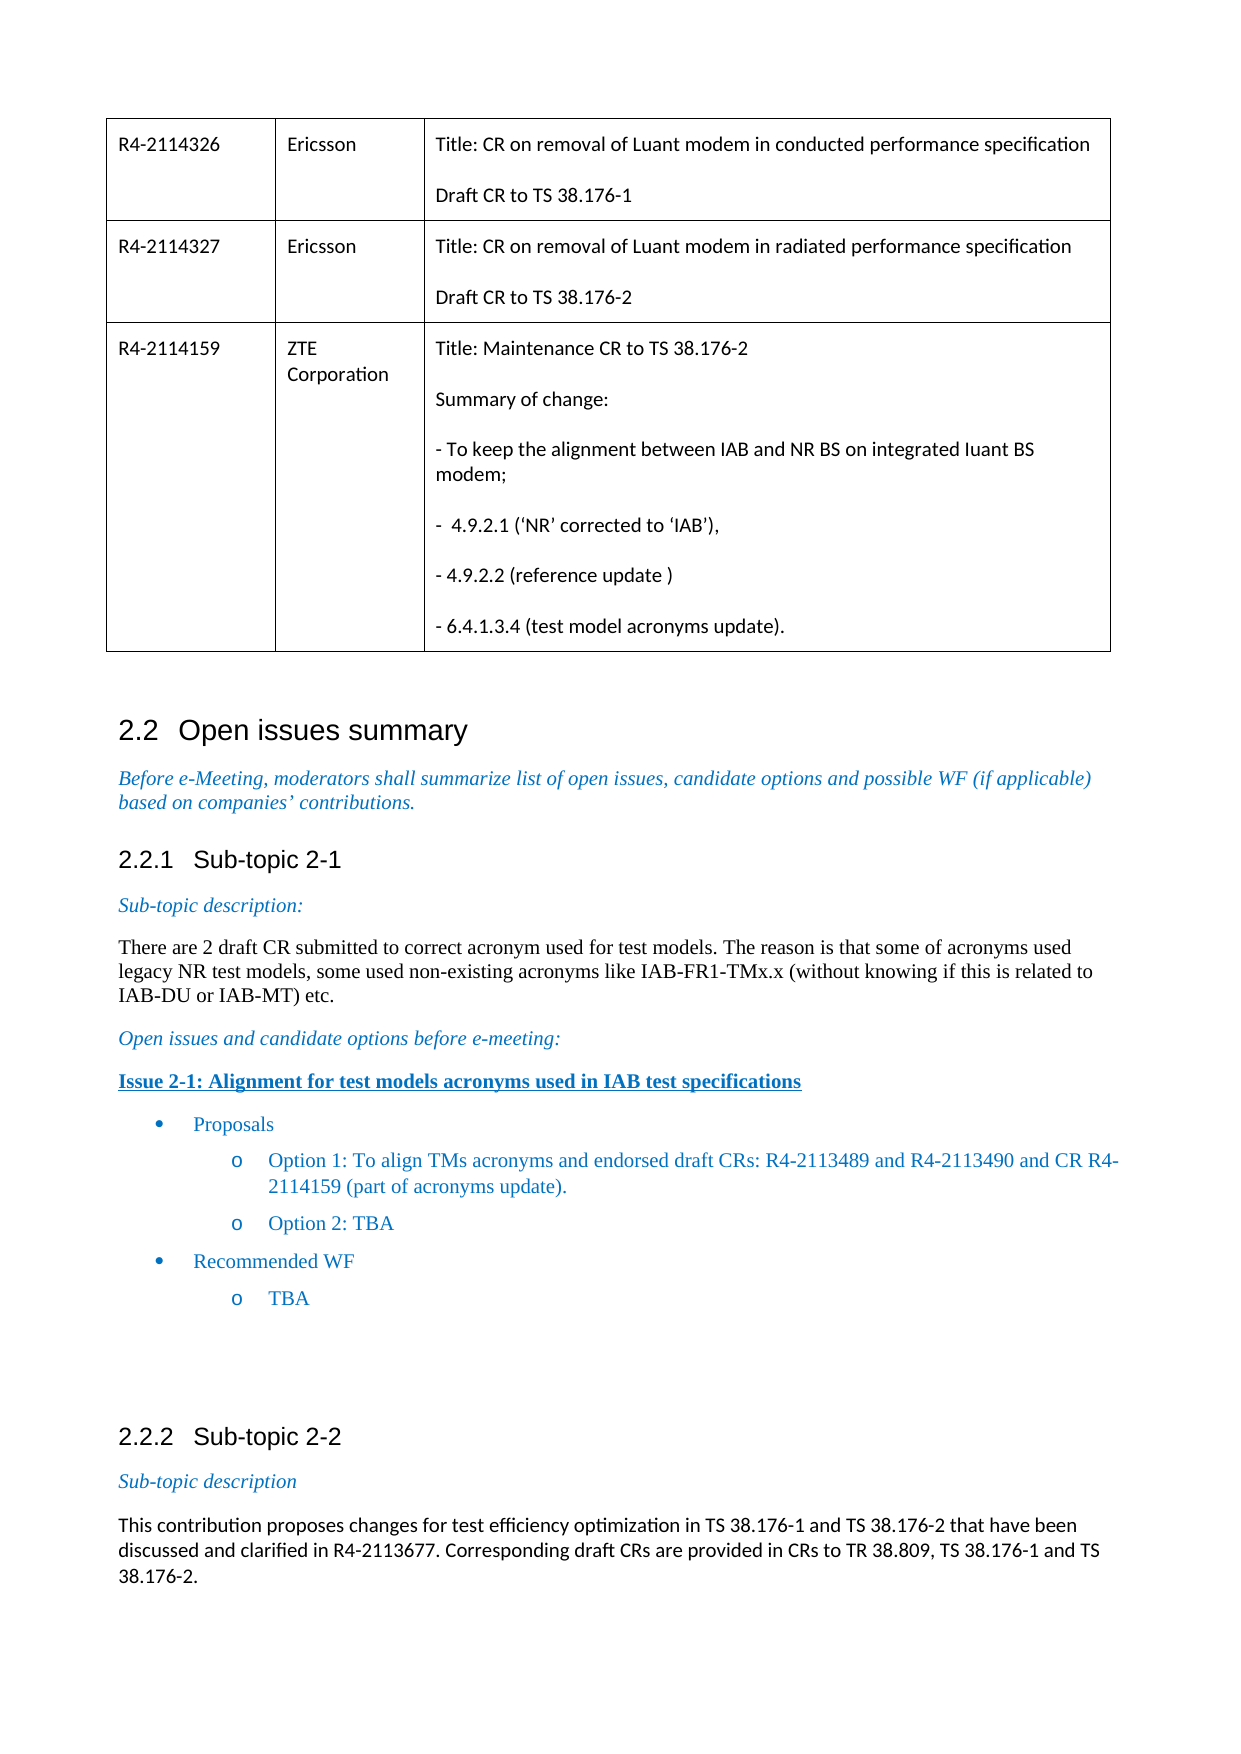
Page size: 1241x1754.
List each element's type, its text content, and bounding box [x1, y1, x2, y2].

table_cell Title: Maintenance CR to TS 38.176-2 Summary of change: - To keep the alignment between IAB and NR BS on integrated Iuant BS modem; - 4.9.2.1 (‘NR’ corrected to ‘IAB’), - 4.9.2.2 (reference update ) - 6.4.1.3.4 (test model acronyms update). [425, 323, 1110, 651]
table_cell R4-2114159 [107, 323, 275, 651]
list Recommended WF [156, 1249, 1122, 1273]
text There are 2 draft CR submitted to correct acronym used for test models. The reason is that some of acronyms used legacy NR test models, some used non-existing acronyms like IAB-FR1-TMx.x (without knowing if this is related to IAB-DU or IAB-MT) etc. [118, 935, 1122, 1007]
table_cell Ericsson [276, 221, 424, 322]
table_cell Title: CR on removal of Luant modem in radiated performance specification Draft CR to TS 38.176-2 [425, 221, 1110, 322]
text Open issues and candidate options before e-meeting: [118, 1026, 1122, 1050]
list TBA [231, 1286, 1122, 1311]
subtitle Sub-topic 2-2 [118, 1422, 1122, 1451]
table_cell ZTE Corporation [276, 323, 424, 651]
text Before e-Meeting, moderators shall summarize list of open issues, candidate options and possible WF (if applicable) based on companies’ contributions. [118, 766, 1122, 814]
subtitle Open issues summary [118, 713, 1122, 747]
table_cell Title: CR on removal of Luant modem in conducted performance specification Draft CR to TS 38.176-1 [425, 119, 1110, 220]
table_cell R4-2114327 [107, 221, 275, 322]
text Issue 2-1: Alignment for test models acronyms used in IAB test specifications [118, 1069, 1122, 1093]
list Proposals [156, 1112, 1122, 1136]
list Option 2: TBA [231, 1211, 1122, 1236]
text Sub-topic description: [118, 892, 1122, 917]
subtitle Sub-topic 2-1 [118, 845, 1122, 874]
text Sub-topic description [118, 1469, 1122, 1493]
table_cell Ericsson [276, 119, 424, 220]
text This contribution proposes changes for test efficiency optimization in TS 38.176-1 and TS 38.176-2 that have been discussed and clarified in R4-2113677. Corresponding draft CRs are provided in CRs to TR 38.809, TS 38.176-1 and TS 38.176-2. [118, 1512, 1122, 1588]
list Option 1: To align TMs acronyms and endorsed draft CRs: R4-2113489 and R4-2113490 and CR R4-2114159 (part of acronyms update). [231, 1148, 1122, 1198]
table_cell R4-2114326 [107, 119, 275, 220]
